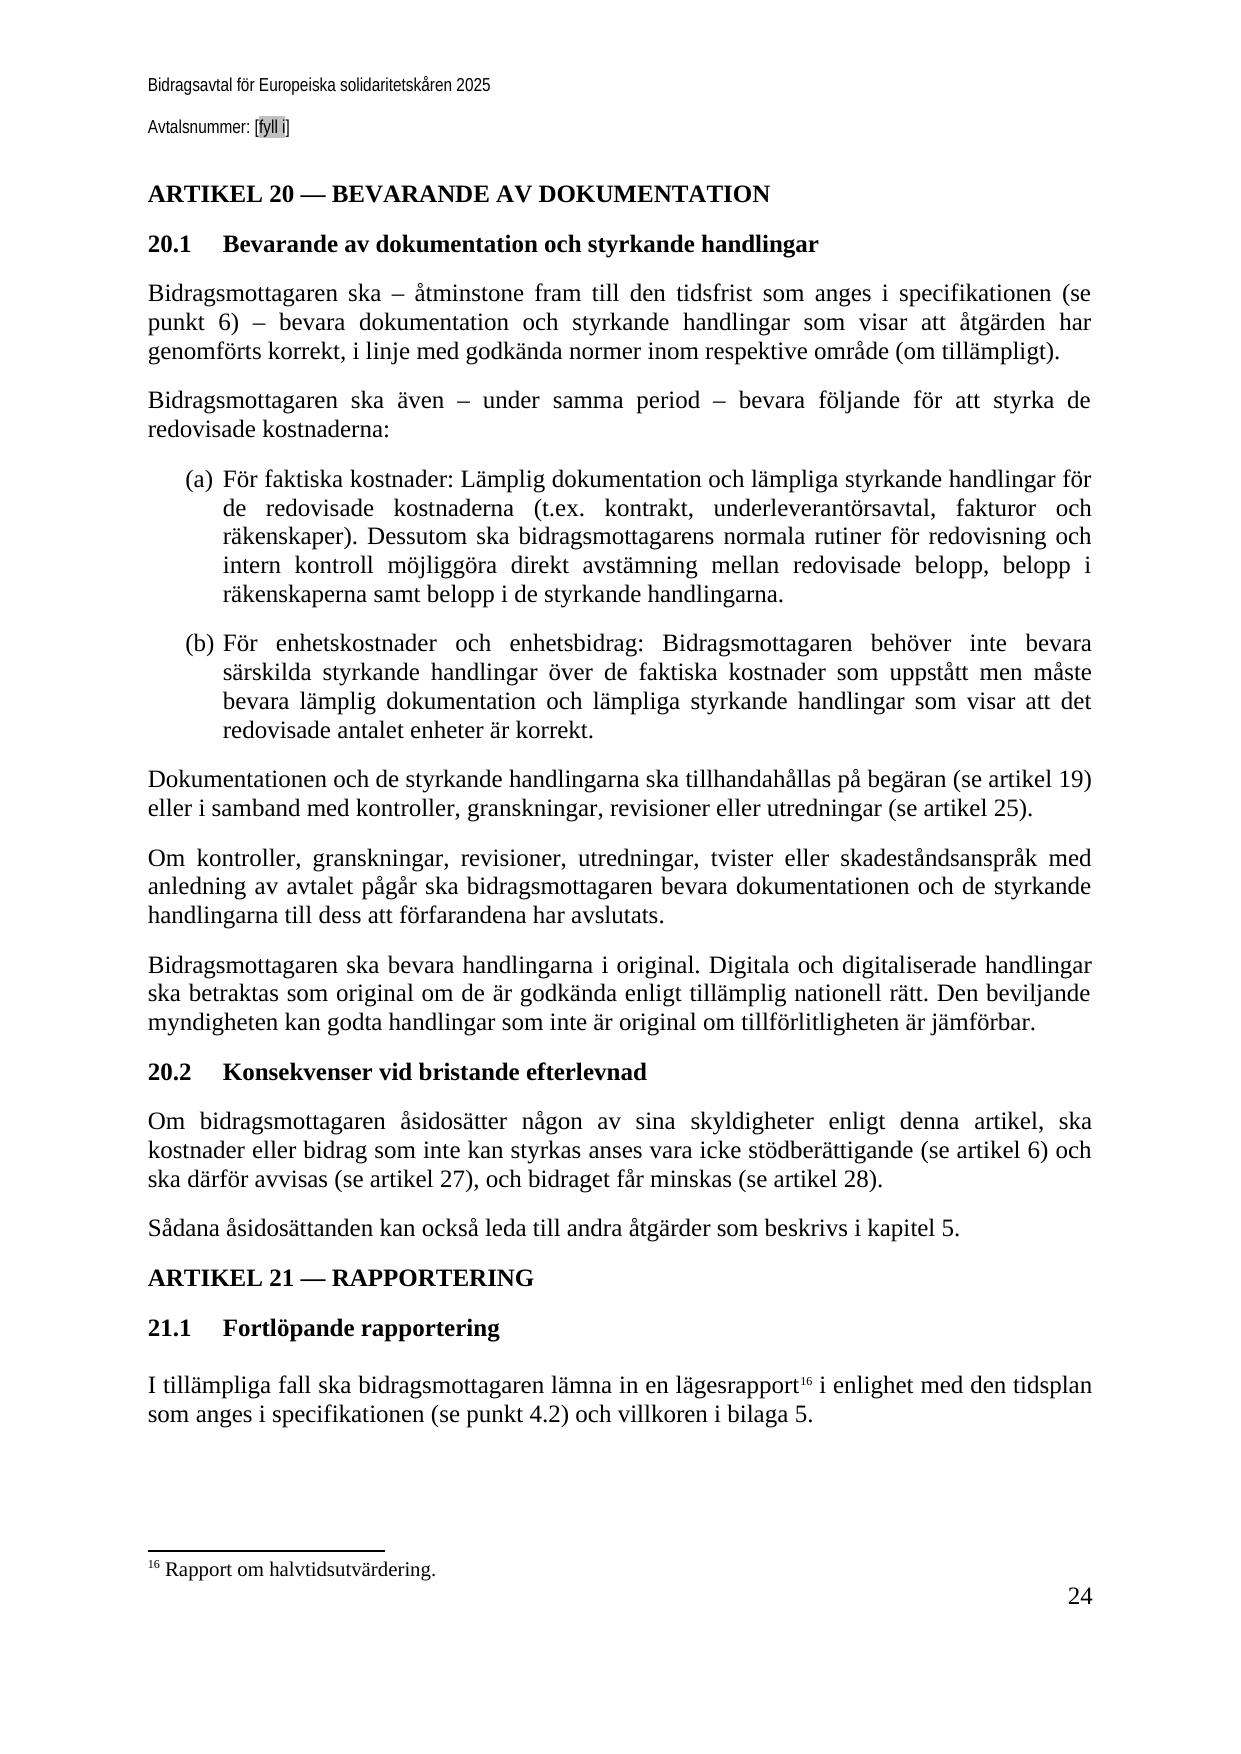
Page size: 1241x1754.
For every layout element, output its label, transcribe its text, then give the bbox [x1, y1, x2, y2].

text I tillämpliga fall ska bidragsmottagaren lämna in en lägesrapport i enlighet med den tidsplan som anges i specifikationen (se punkt 4.2) och villkoren i bilaga 5. [148, 1371, 1092, 1428]
text Bidragsmottagaren ska även – under samma period – bevara följande för att styrka de redovisade kostnaderna: [148, 386, 1092, 443]
text Om bidragsmottagaren åsidosätter någon av sina skyldigheter enligt denna artikel, ska kostnader eller bidrag som inte kan styrkas anses vara icke stödberättigande (se artikel 6) och ska därför avvisas (se artikel 27), och bidraget får minskas (se artikel 28). [148, 1106, 1092, 1193]
text Bidragsmottagaren ska – åtminstone fram till den tidsfrist som anges i specifikationen (se punkt 6) – bevara dokumentation och styrkande handlingar som visar att åtgärden har genomförts korrekt, i linje med godkända normer inom respektive område (om tillämpligt). [148, 278, 1092, 365]
text Bidragsmottagaren ska bevara handlingarna i original. Digitala och digitaliserade handlingar ska betraktas som original om de är godkända enligt tillämplig nationell rätt. Den beviljande myndigheten kan godta handlingar som inte är original om tillförlitligheten är jämförbar. [148, 950, 1092, 1036]
text Om kontroller, granskningar, revisioner, utredningar, tvister eller skadeståndsanspråk med anledning av avtalet pågår ska bidragsmottagaren bevara dokumentationen och de styrkande handlingarna till dess att förfarandena har avslutats. [148, 843, 1092, 929]
subtitle 21.1 Fortlöpande rapportering [148, 1313, 1092, 1341]
subtitle 20.1 Bevarande av dokumentation och styrkande handlingar [148, 229, 1092, 258]
list För enhetskostnader och enhetsbidrag: Bidragsmottagaren behöver inte bevara särskilda styrkande handlingar över de faktiska kostnader som uppstått men måste bevara lämplig dokumentation och lämpliga styrkande handlingar som visar att det redovisade antalet enheter är korrekt. [185, 628, 1092, 743]
subtitle ARTIKEL 21 — RAPPORTERING [148, 1263, 1092, 1292]
text Dokumentationen och de styrkande handlingarna ska tillhandahållas på begäran (se artikel 19) eller i samband med kontroller, granskningar, revisioner eller utredningar (se artikel 25). [148, 764, 1092, 822]
list För faktiska kostnader: Lämplig dokumentation och lämpliga styrkande handlingar för de redovisade kostnaderna (t.ex. kontrakt, underleverantörsavtal, fakturor och räkenskaper). Dessutom ska bidragsmottagarens normala rutiner för redovisning och intern kontroll möjliggöra direkt avstämning mellan redovisade belopp, belopp i räkenskaperna samt belopp i de styrkande handlingarna. [185, 464, 1092, 608]
subtitle 20.2 Konsekvenser vid bristande efterlevnad [148, 1057, 1092, 1086]
text Sådana åsidosättanden kan också leda till andra åtgärder som beskrivs i kapitel 5. [148, 1213, 1092, 1242]
subtitle ARTIKEL 20 — BEVARANDE AV DOKUMENTATION [148, 179, 1092, 208]
